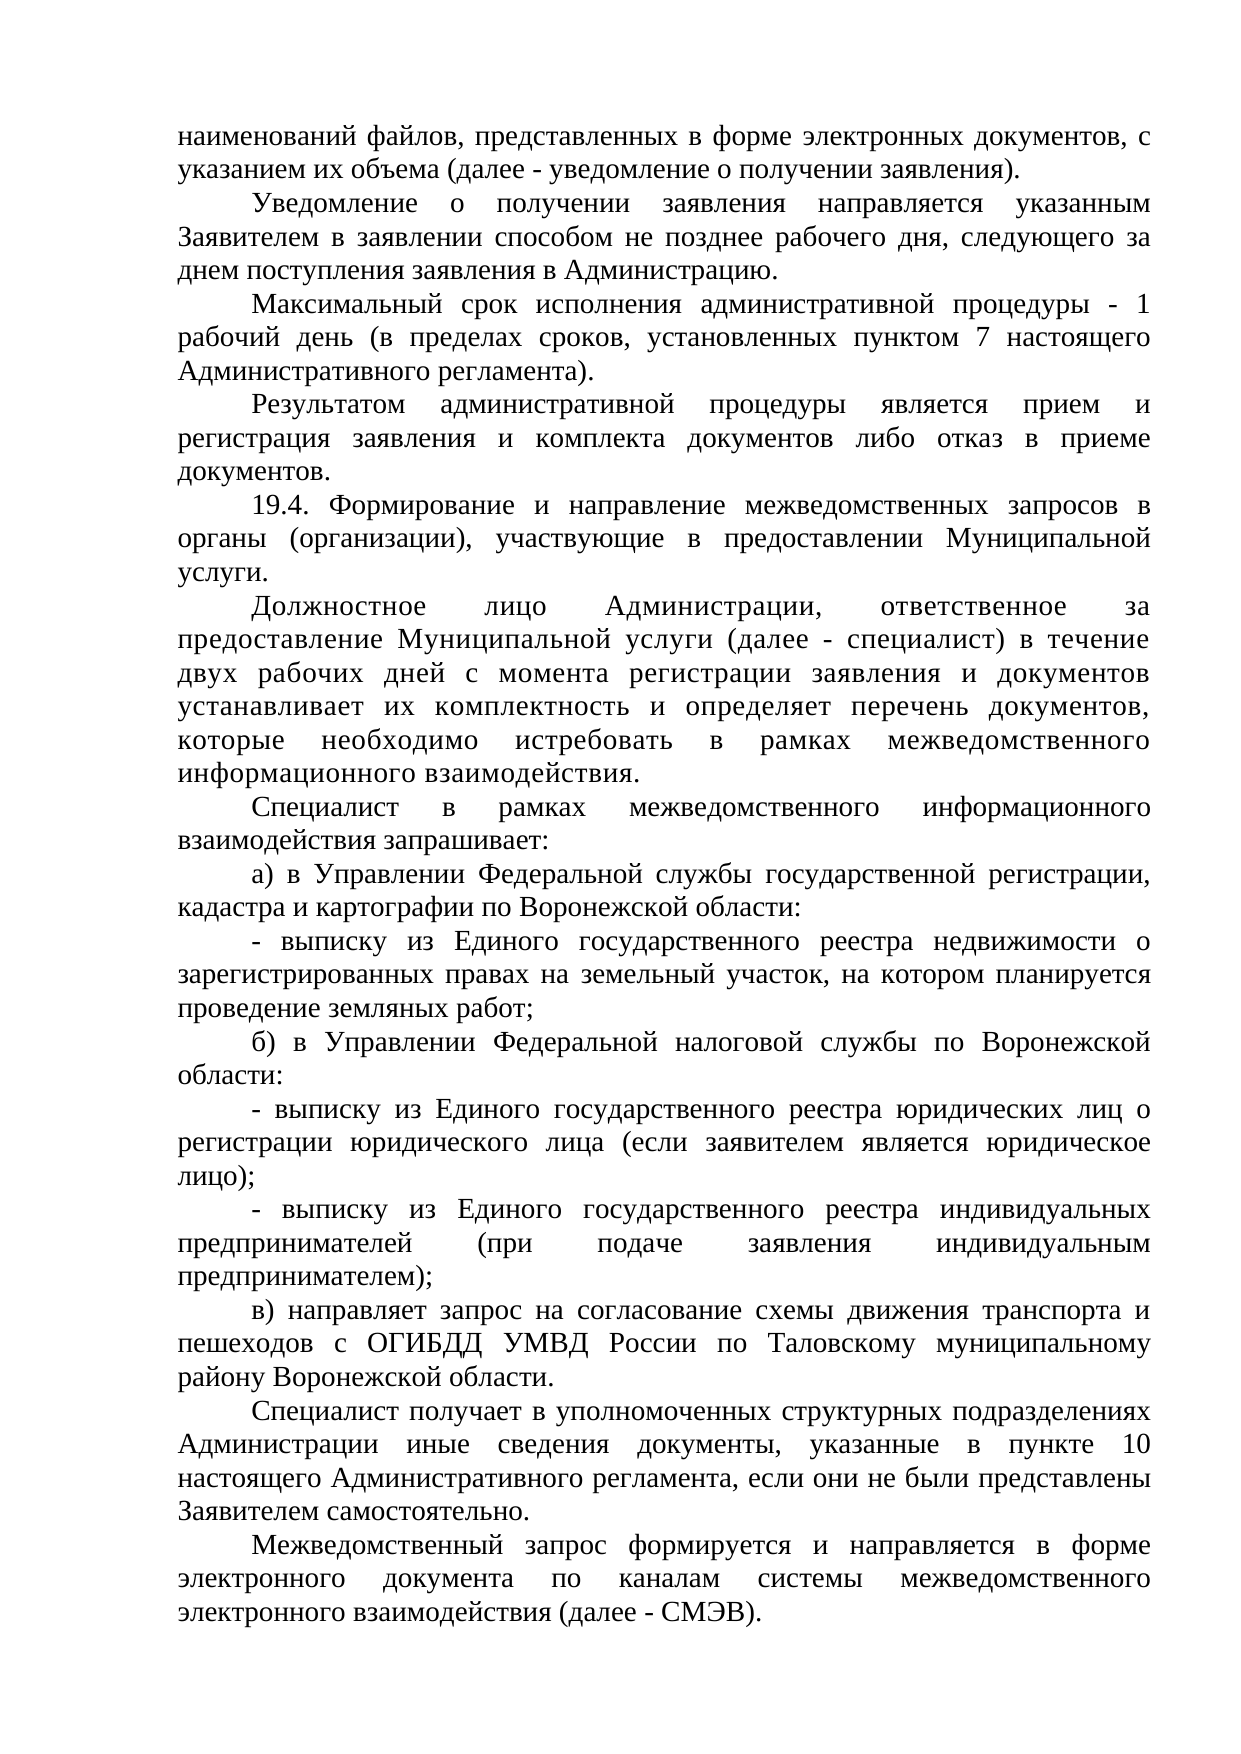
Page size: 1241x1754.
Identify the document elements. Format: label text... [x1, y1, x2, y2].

text Результатом административной процедуры является прием и регистрация заявления и комплекта документов либо отказ в приеме документов. [177, 386, 1152, 487]
text Максимальный срок исполнения административной процедуры - 1 рабочий день (в пределах сроков, установленных пунктом 7 настоящего Административного регламента). [177, 286, 1152, 386]
text в) направляет запрос на согласование схемы движения транспорта и пешеходов с ОГИБДД УМВД России по Таловскому муниципальному району Воронежской области. [177, 1292, 1152, 1393]
text Должностное лицо Администрации, ответственное за предоставление Муниципальной услуги (далее - специалист) в течение двух рабочих дней с момента регистрации заявления и документов устанавливает их комплектность и определяет перечень документов, которые необходимо истребовать в рамках межведомственного информационного взаимодействия. [177, 588, 1152, 789]
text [177, 118, 1152, 185]
text Специалист получает в уполномоченных структурных подразделениях Администрации иные сведения документы, указанные в пункте 10 настоящего Административного регламента, если они не были представлены Заявителем самостоятельно. [177, 1393, 1152, 1527]
text - выписку из Единого государственного реестра юридических лиц о регистрации юридического лица (если заявителем является юридическое лицо); [177, 1091, 1152, 1191]
text 19.4. Формирование и направление межведомственных запросов в органы (организации), участвующие в предоставлении Муниципальной услуги. [177, 487, 1152, 588]
text - выписку из Единого государственного реестра индивидуальных предпринимателей (при подаче заявления индивидуальным предпринимателем); [177, 1191, 1152, 1292]
text Специалист в рамках межведомственного информационного взаимодействия запрашивает: [177, 789, 1152, 856]
text Межведомственный запрос формируется и направляется в форме электронного документа по каналам системы межведомственного электронного взаимодействия (далее - СМЭВ). [177, 1527, 1152, 1627]
text а) в Управлении Федеральной службы государственной регистрации, кадастра и картографии по Воронежской области: [177, 856, 1152, 923]
text - выписку из Единого государственного реестра недвижимости о зарегистрированных правах на земельный участок, на котором планируется проведение земляных работ; [177, 923, 1152, 1024]
text б) в Управлении Федеральной налоговой службы по Воронежской области: [177, 1024, 1152, 1091]
text Уведомление о получении заявления направляется указанным Заявителем в заявлении способом не позднее рабочего дня, следующего за днем поступления заявления в Администрацию. [177, 185, 1152, 286]
